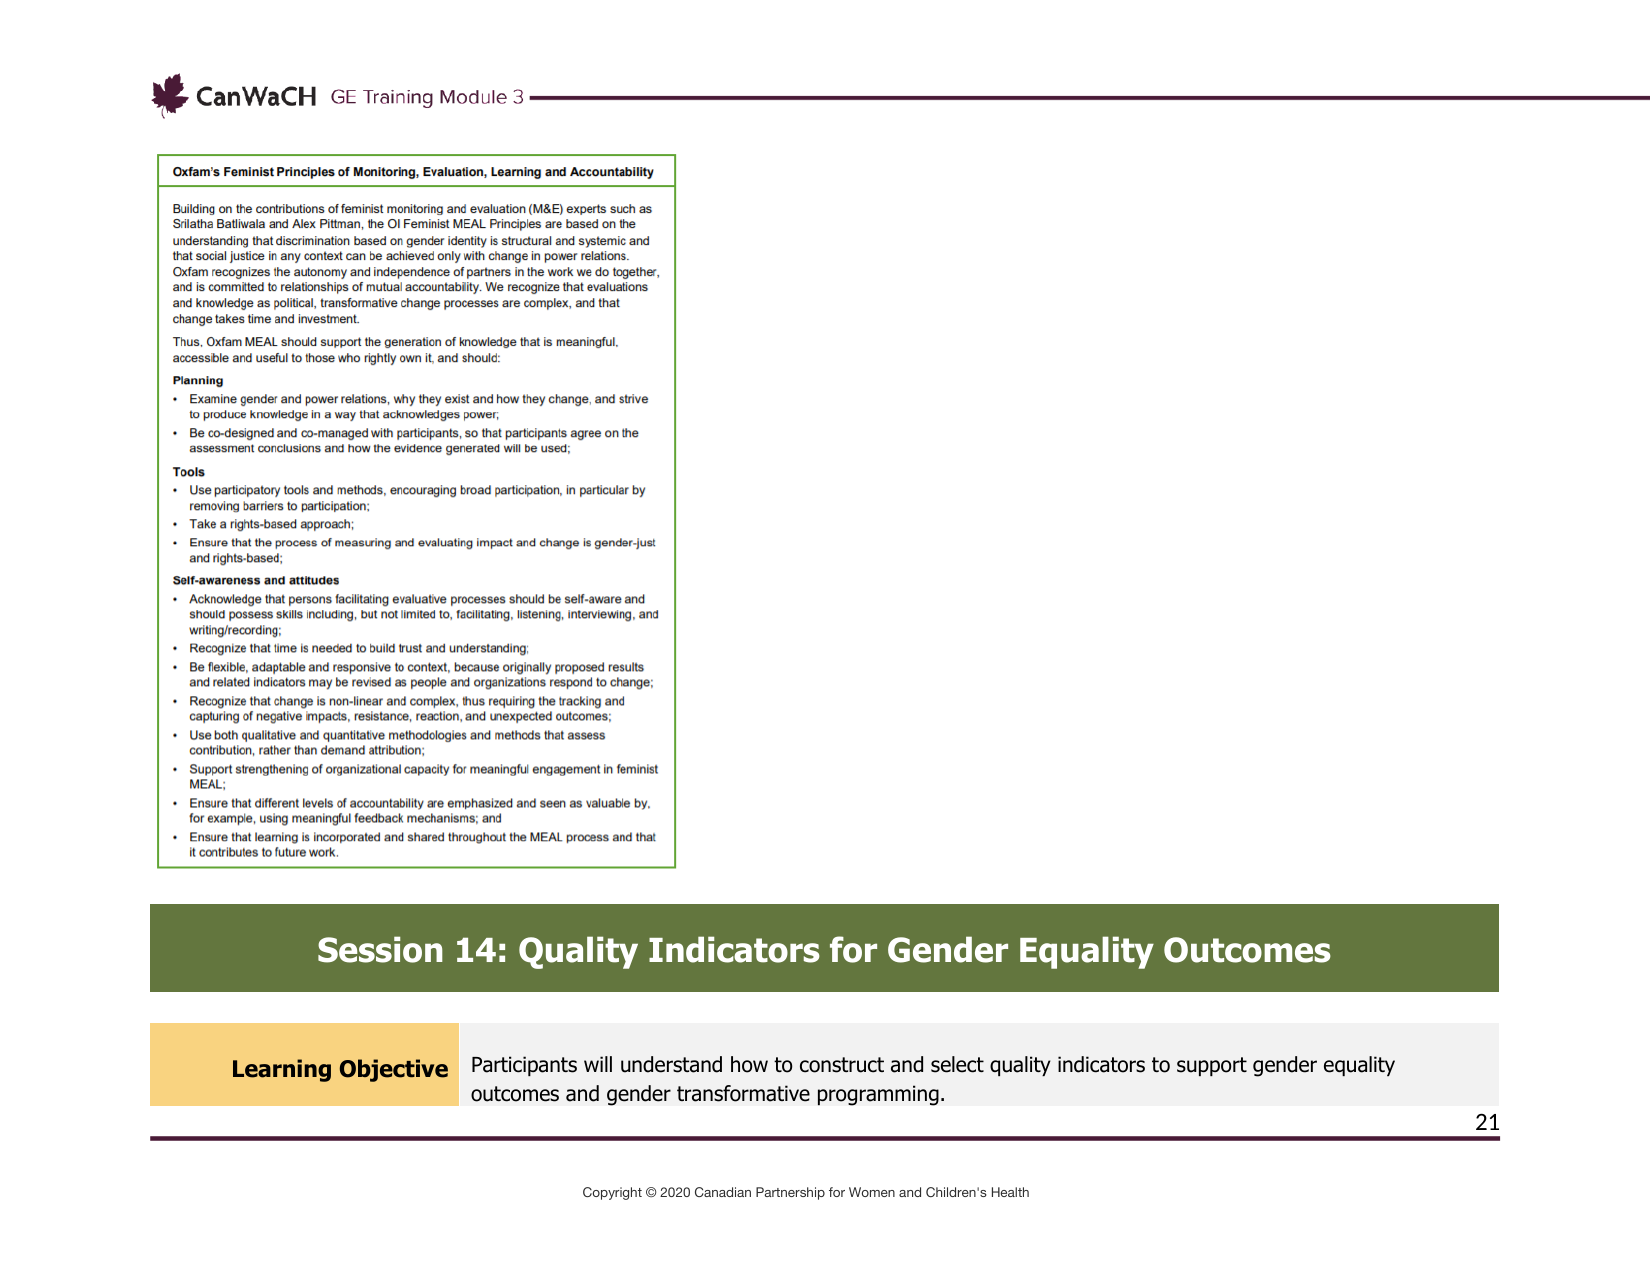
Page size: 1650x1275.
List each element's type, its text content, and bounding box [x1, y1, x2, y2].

picture [150, 1136, 1500, 1141]
table_header Session 14: Quality Indicators for Gender Equality Outcomes [150, 904, 1499, 992]
picture [150, 73, 1650, 119]
table_header Learning Objective [150, 1023, 459, 1106]
picture [150, 150, 685, 874]
